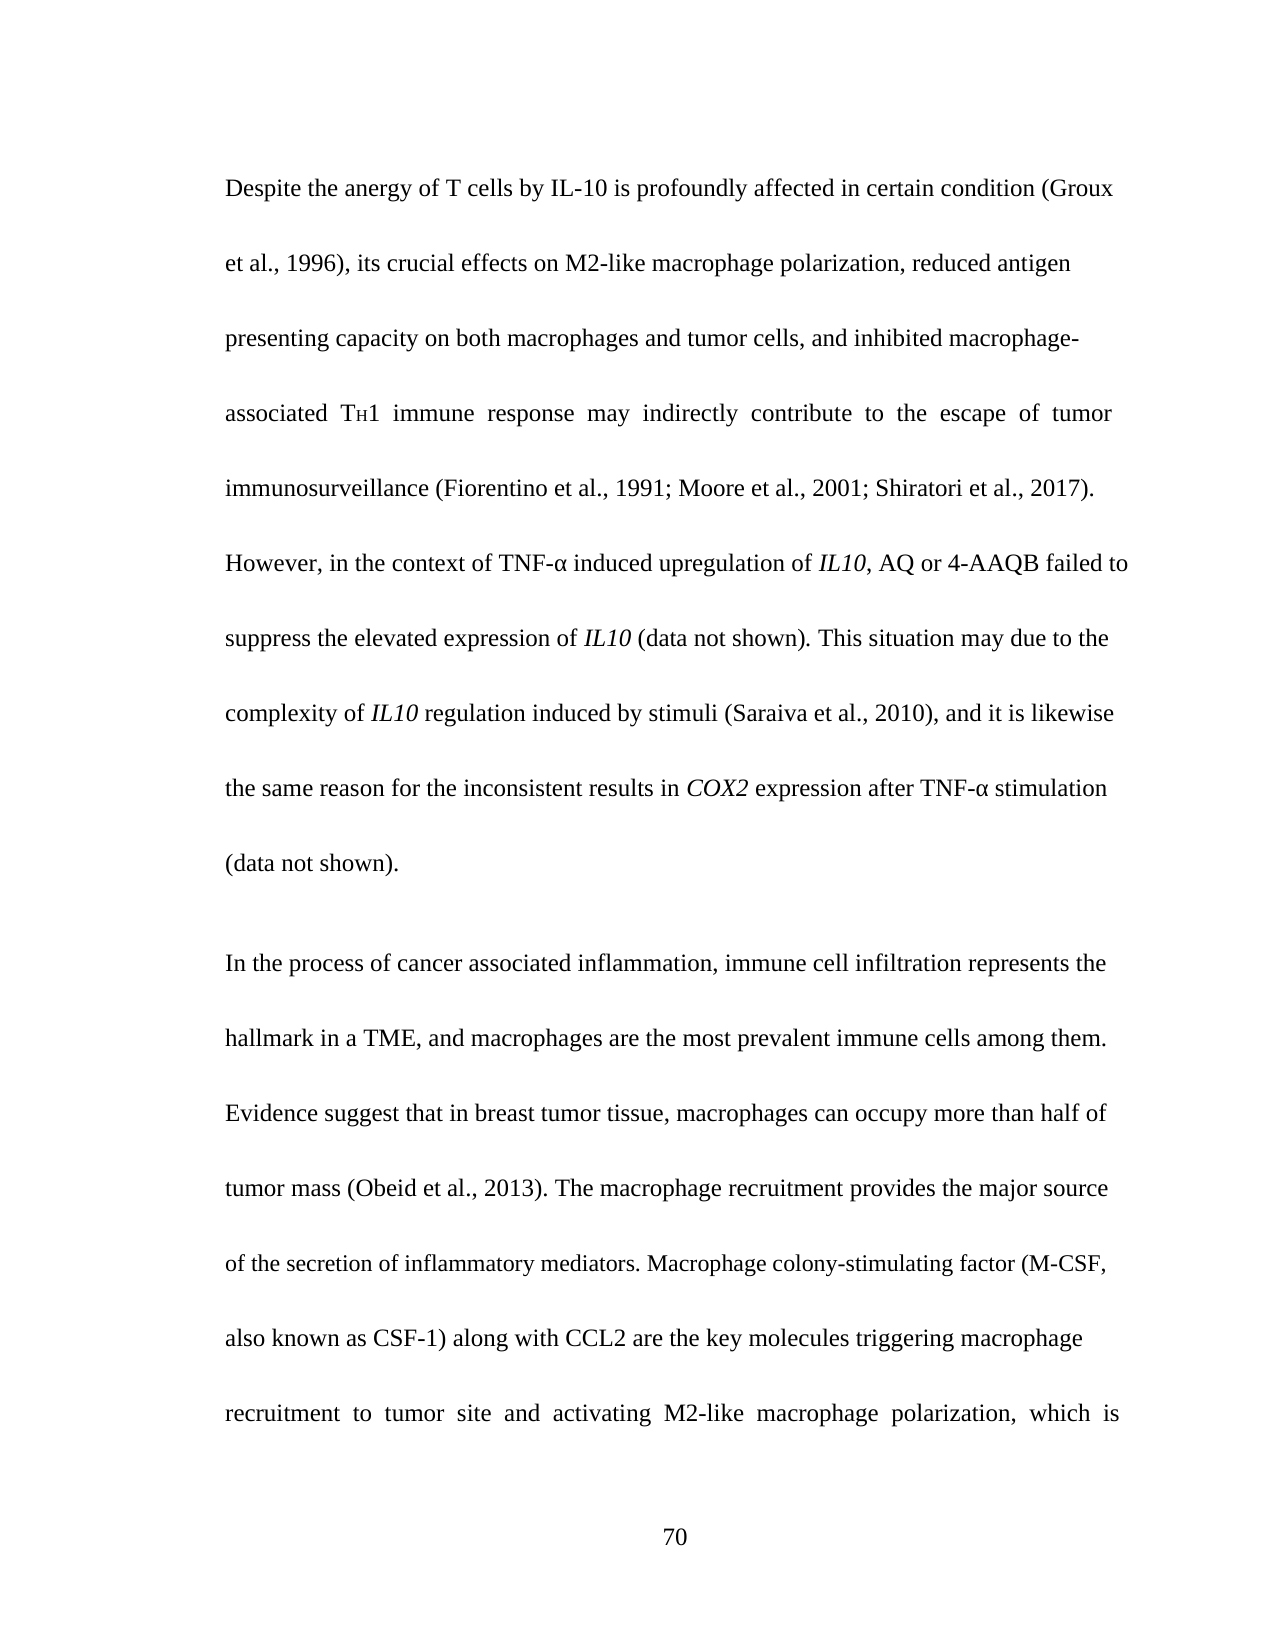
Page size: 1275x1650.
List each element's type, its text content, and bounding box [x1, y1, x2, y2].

text Despite the anergy of T cells by IL-10 is profoundly affected in certain condition (Groux [225, 173, 1131, 202]
text of the secretion of inflammatory mediators. Macrophage colony-stimulating factor (M-CSF, [225, 1249, 1131, 1277]
text recruitment to tumor site and activating M2-like macrophage polarization, which is [225, 1398, 1131, 1427]
text Evidence suggest that in breast tumor tissue, macrophages can occupy more than half of [225, 1098, 1131, 1127]
text the same reason for the inconsistent results in COX2 expression after TNF-α stimulation [225, 773, 1131, 802]
text complexity of IL10 regulation induced by stimuli (Saraiva et al., 2010), and it is likewise [225, 698, 1131, 727]
text also known as CSF-1) along with CCL2 are the key molecules triggering macrophage [225, 1323, 1131, 1352]
text tumor mass (Obeid et al., 2013). The macrophage recruitment provides the major source [225, 1173, 1131, 1202]
text suppress the elevated expression of IL10 (data not shown). This situation may due to the [225, 623, 1131, 652]
text hallmark in a TME, and macrophages are the most prevalent immune cells among them. [225, 1023, 1131, 1052]
text 70 [662, 1522, 1131, 1551]
text immunosurveillance (Fiorentino et al., 1991; Moore et al., 2001; Shiratori et al., 2017). [225, 473, 1131, 502]
text presenting capacity on both macrophages and tumor cells, and inhibited macrophage- [225, 323, 1131, 352]
text associated TH1 immune response may indirectly contribute to the escape of tumor [225, 398, 1131, 427]
text (data not shown). [225, 848, 1131, 877]
text However, in the context of TNF-α induced upregulation of IL10, AQ or 4-AAQB failed to [225, 548, 1131, 577]
text et al., 1996), its crucial effects on M2-like macrophage polarization, reduced antigen [225, 248, 1131, 277]
text In the process of cancer associated inflammation, immune cell infiltration represents the [225, 948, 1131, 977]
